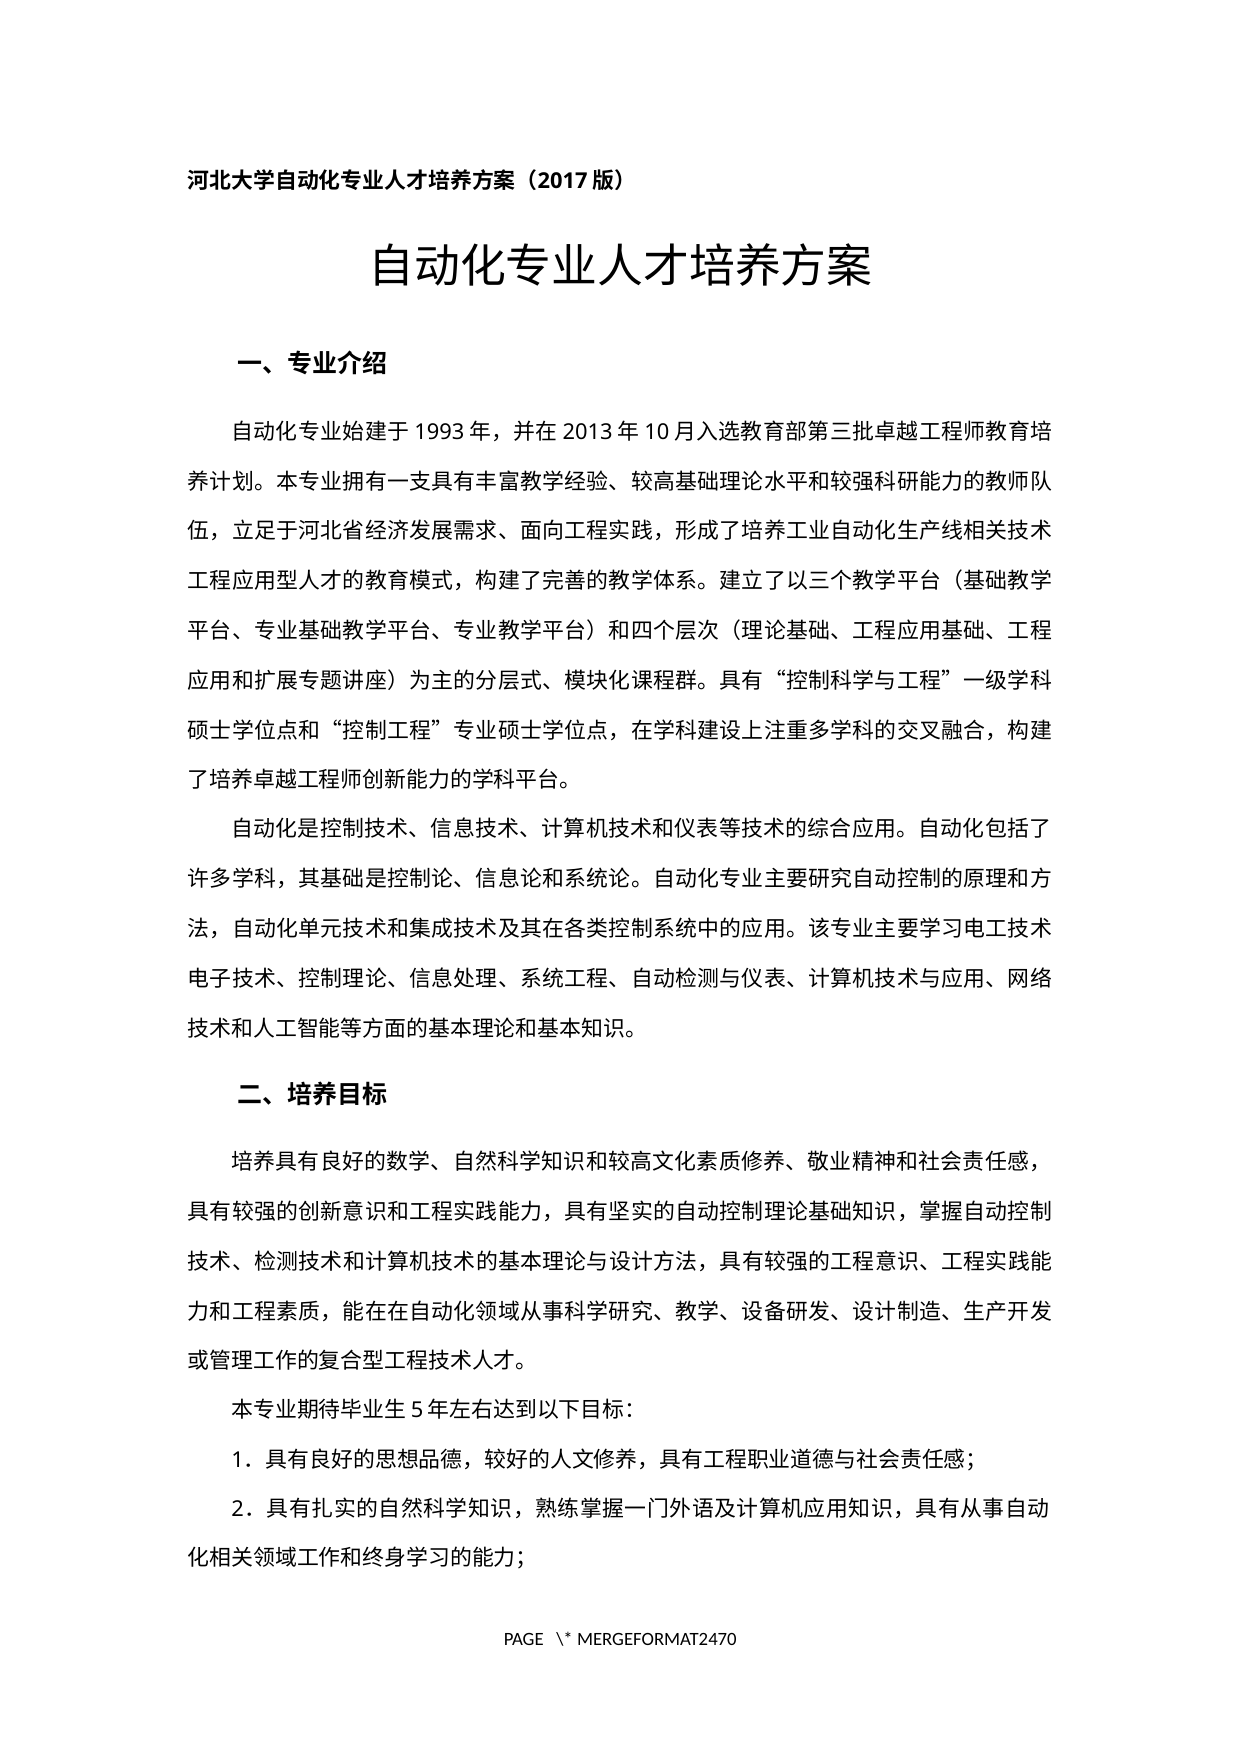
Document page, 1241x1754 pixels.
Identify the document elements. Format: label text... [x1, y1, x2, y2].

text 培养具有良好的数学、自然科学知识和较高文化素质修养、敬业精神和社会责任感，具有较强的创新意识和工程实践能力，具有坚实的自动控制理论基础知识，掌握自动控制技术、检测技术和计算机技术的基本理论与设计方法，具有较强的工程意识、工程实践能力和工程素质，能在在自动化领域从事科学研究、教学、设备研发、设计制造、生产开发或管理工作的复合型工程技术人才。 [187, 1143, 1053, 1376]
text 一、专业介绍 [187, 328, 1053, 395]
text 1．具有良好的思想品德，较好的人文修养，具有工程职业道德与社会责任感； [187, 1441, 1053, 1474]
text 自动化专业人才培养方案 [187, 229, 1053, 295]
text 河北大学自动化专业人才培养方案（2017版） [187, 162, 1053, 196]
text 2．具有扎实的自然科学知识，熟练掌握一门外语及计算机应用知识，具有从事自动化相关领域工作和终身学习的能力； [187, 1490, 1053, 1573]
text 自动化是控制技术、信息技术、计算机技术和仪表等技术的综合应用。自动化包括了许多学科，其基础是控制论、信息论和系统论。自动化专业主要研究自动控制的原理和方法，自动化单元技术和集成技术及其在各类控制系统中的应用。该专业主要学习电工技术、电子技术、控制理论、信息处理、系统工程、自动检测与仪表、计算机技术与应用、网络技术和人工智能等方面的基本理论和基本知识。 [187, 811, 1053, 1043]
text 本专业期待毕业生5年左右达到以下目标： [187, 1392, 1053, 1425]
text 二、培养目标 [187, 1059, 1053, 1125]
text 自动化专业始建于1993年，并在2013年10月入选教育部第三批卓越工程师教育培养计划。本专业拥有一支具有丰富教学经验、较高基础理论水平和较强科研能力的教师队伍，立足于河北省经济发展需求、面向工程实践，形成了培养工业自动化生产线相关技术工程应用型人才的教育模式，构建了完善的教学体系。建立了以三个教学平台（基础教学平台、专业基础教学平台、专业教学平台）和四个层次（理论基础、工程应用基础、工程应用和扩展专题讲座）为主的分层式、模块化课程群。具有“控制科学与工程”一级学科硕士学位点和“控制工程”专业硕士学位点，在学科建设上注重多学科的交叉融合，构建了培养卓越工程师创新能力的学科平台。 [187, 413, 1053, 795]
